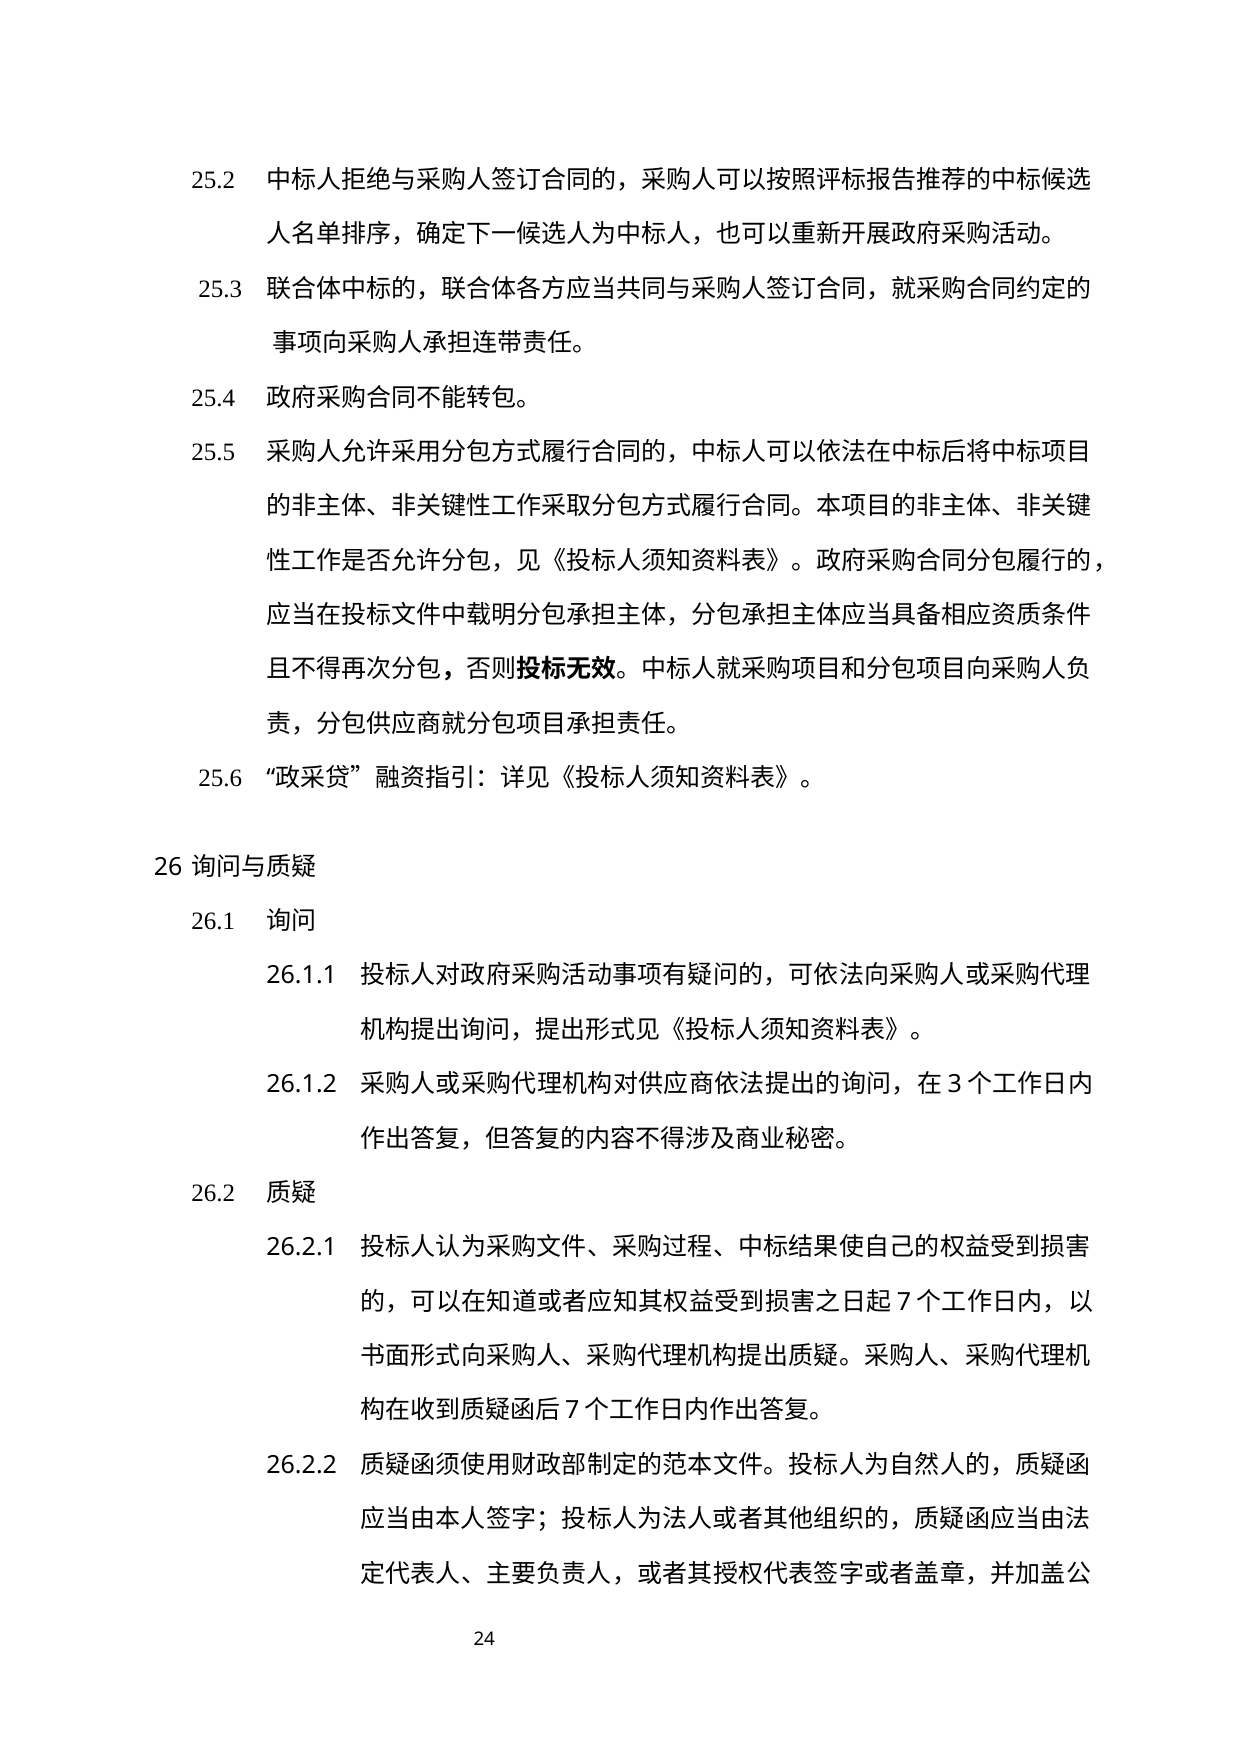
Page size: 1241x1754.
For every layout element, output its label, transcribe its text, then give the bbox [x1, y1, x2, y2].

list 投标人认为采购文件、采购过程、中标结果使自己的权益受到损害的，可以在知道或者应知其权益受到损害之日起7个工作日内，以书面形式向采购人、采购代理机构提出质疑。采购人、采购代理机构在收到质疑函后7个工作日内作出答复。 [266, 1227, 1093, 1426]
list 采购人允许采用分包方式履行合同的，中标人可以依法在中标后将中标项目的非主体、非关键性工作采取分包方式履行合同。本项目的非主体、非关键性工作是否允许分包，见《投标人须知资料表》。政府采购合同分包履行的，应当在投标文件中载明分包承担主体，分包承担主体应当具备相应资质条件且不得再次分包，否则投标无效。中标人就采购项目和分包项目向采购人负责，分包供应商就分包项目承担责任。 [191, 431, 1093, 739]
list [266, 1444, 1093, 1589]
list 询问 [191, 901, 1093, 937]
list 投标人对政府采购活动事项有疑问的，可依法向采购人或采购代理机构提出询问，提出形式见《投标人须知资料表》。 [266, 955, 1093, 1046]
list 政府采购合同不能转包。 [191, 377, 1093, 413]
list 质疑 [191, 1172, 1093, 1209]
list “政采贷”融资指引：详见《投标人须知资料表》。 [198, 758, 1093, 794]
list 中标人拒绝与采购人签订合同的，采购人可以按照评标报告推荐的中标候选人名单排序，确定下一候选人为中标人，也可以重新开展政府采购活动。 [191, 159, 1093, 250]
list 采购人或采购代理机构对供应商依法提出的询问，在3个工作日内作出答复，但答复的内容不得涉及商业秘密。 [266, 1064, 1093, 1154]
list 询问与质疑 [154, 846, 1093, 882]
list 联合体中标的，联合体各方应当共同与采购人签订合同，就采购合同约定的事项向采购人承担连带责任。 [198, 268, 1093, 359]
